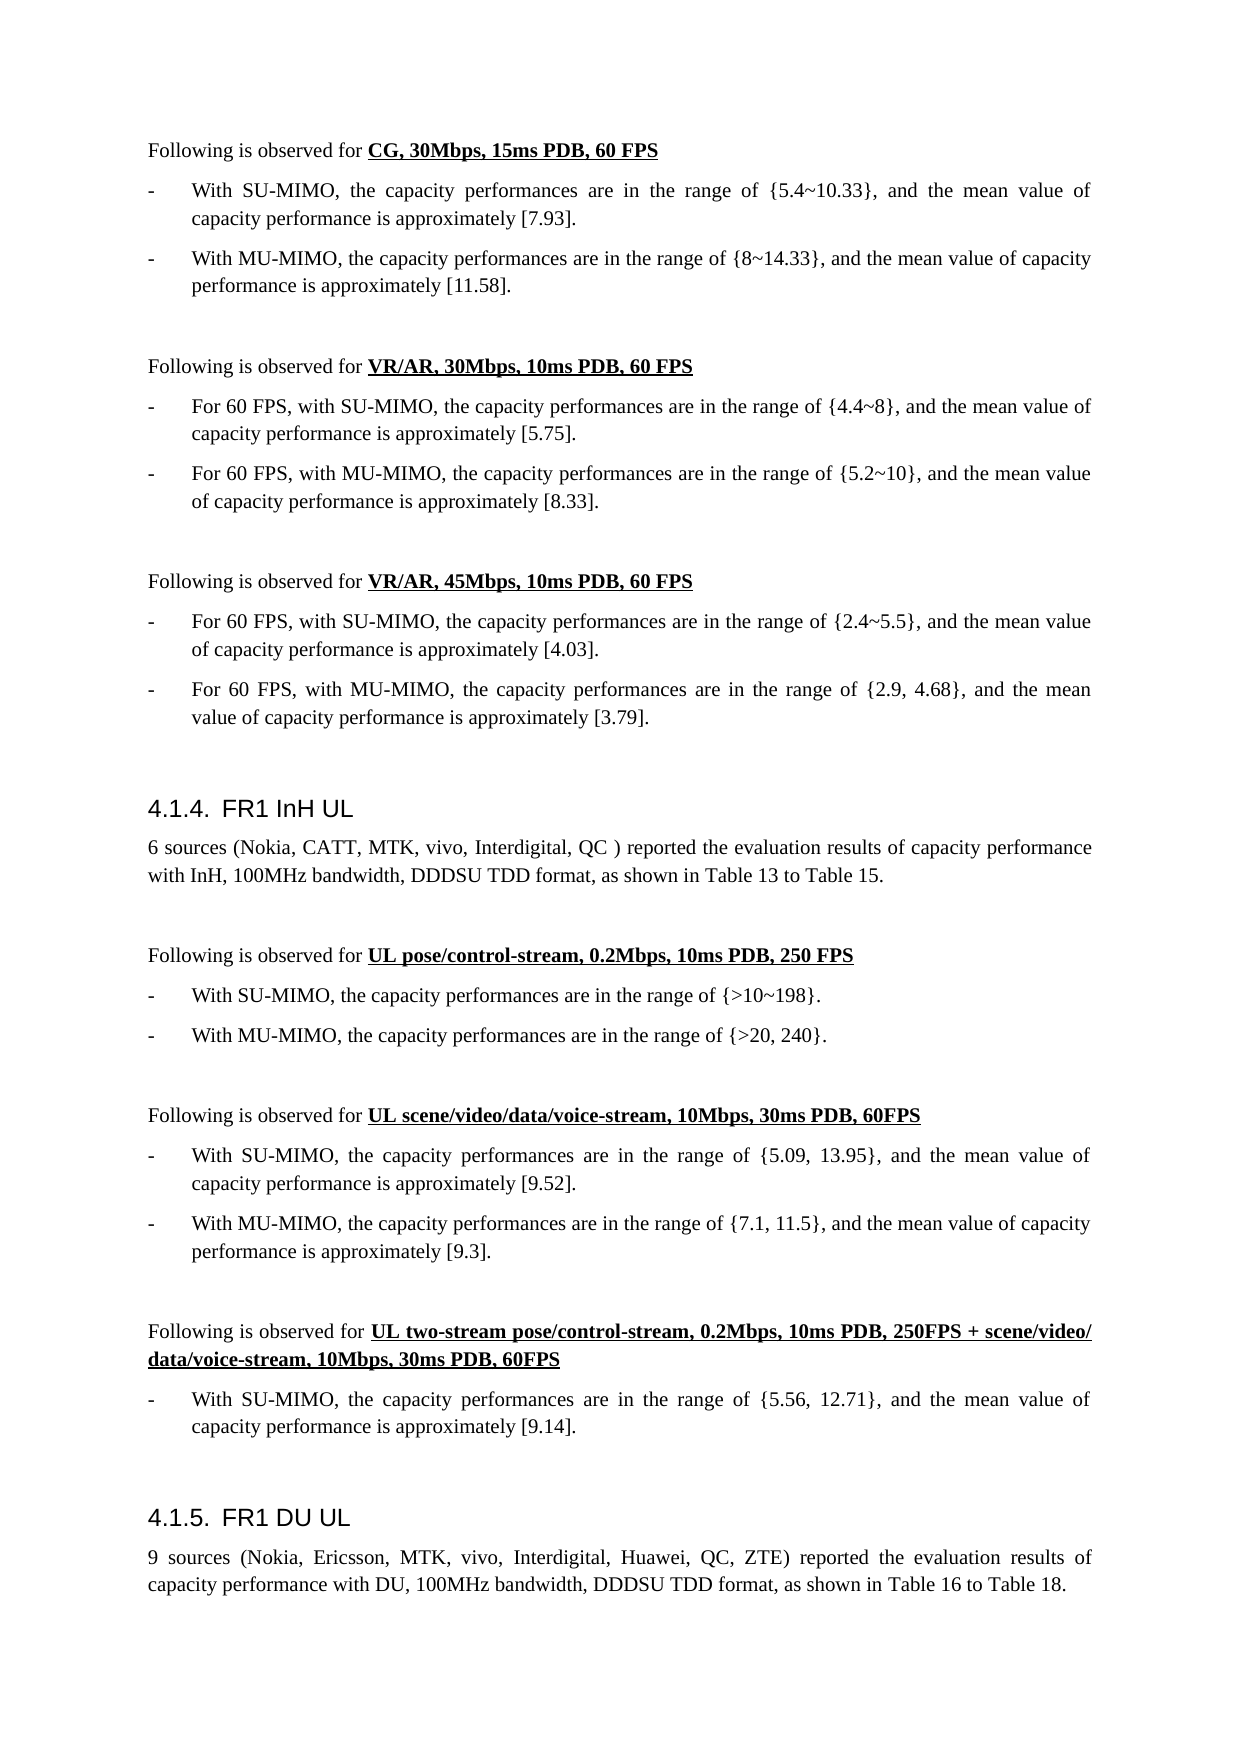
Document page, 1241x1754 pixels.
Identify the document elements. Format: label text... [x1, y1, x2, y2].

list With SU-MIMO, the capacity performances are in the range of {5.09, 13.95}, and the mean value of capacity performance is approximately [9.52]. [148, 1143, 1092, 1195]
list With MU-MIMO, the capacity performances are in the range of {>20, 240}. [148, 1023, 1092, 1047]
list For 60 FPS, with MU-MIMO, the capacity performances are in the range of {2.9, 4.68}, and the mean value of capacity performance is approximately [3.79]. [148, 677, 1092, 729]
list With MU-MIMO, the capacity performances are in the range of {8~14.33}, and the mean value of capacity performance is approximately [11.58]. [148, 246, 1092, 297]
text Following is observed for VR/AR, 30Mbps, 10ms PDB, 60 FPS [148, 353, 1092, 378]
list For 60 FPS, with MU-MIMO, the capacity performances are in the range of {5.2~10}, and the mean value of capacity performance is approximately [8.33]. [148, 461, 1092, 513]
list With SU-MIMO, the capacity performances are in the range of {5.56, 12.71}, and the mean value of capacity performance is approximately [9.14]. [148, 1387, 1092, 1438]
list FR1 InH UL [148, 794, 1092, 822]
list For 60 FPS, with SU-MIMO, the capacity performances are in the range of {2.4~5.5}, and the mean value of capacity performance is approximately [4.03]. [148, 609, 1092, 661]
list For 60 FPS, with SU-MIMO, the capacity performances are in the range of {4.4~8}, and the mean value of capacity performance is approximately [5.75]. [148, 394, 1092, 445]
list FR1 DU UL [148, 1503, 1092, 1532]
text 9 sources (Nokia, Ericsson, MTK, vivo, Interdigital, Huawei, QC, ZTE) reported the evaluation results of capacity performance with DU, 100MHz bandwidth, DDDSU TDD format, as shown in Table 16 to Table 18. [148, 1544, 1092, 1596]
list With MU-MIMO, the capacity performances are in the range of {7.1, 11.5}, and the mean value of capacity performance is approximately [9.3]. [148, 1211, 1092, 1263]
text Following is observed for UL scene/video/data/voice-stream, 10Mbps, 30ms PDB, 60FPS [148, 1103, 1092, 1127]
text Following is observed for UL two-stream pose/control-stream, 0.2Mbps, 10ms PDB, 250FPS + scene/video/ data/voice-stream, 10Mbps, 30ms PDB, 60FPS [148, 1319, 1092, 1371]
text Following is observed for CG, 30Mbps, 15ms PDB, 60 FPS [148, 138, 1092, 162]
text Following is observed for UL pose/control-stream, 0.2Mbps, 10ms PDB, 250 FPS [148, 943, 1092, 967]
list With SU-MIMO, the capacity performances are in the range of {>10~198}. [148, 983, 1092, 1007]
list With SU-MIMO, the capacity performances are in the range of {5.4~10.33}, and the mean value of capacity performance is approximately [7.93]. [148, 178, 1092, 230]
text 6 sources (Nokia, CATT, MTK, vivo, Interdigital, QC ) reported the evaluation results of capacity performance with InH, 100MHz bandwidth, DDDSU TDD format, as shown in Table 13 to Table 15. [148, 835, 1092, 887]
text Following is observed for VR/AR, 45Mbps, 10ms PDB, 60 FPS [148, 569, 1092, 593]
